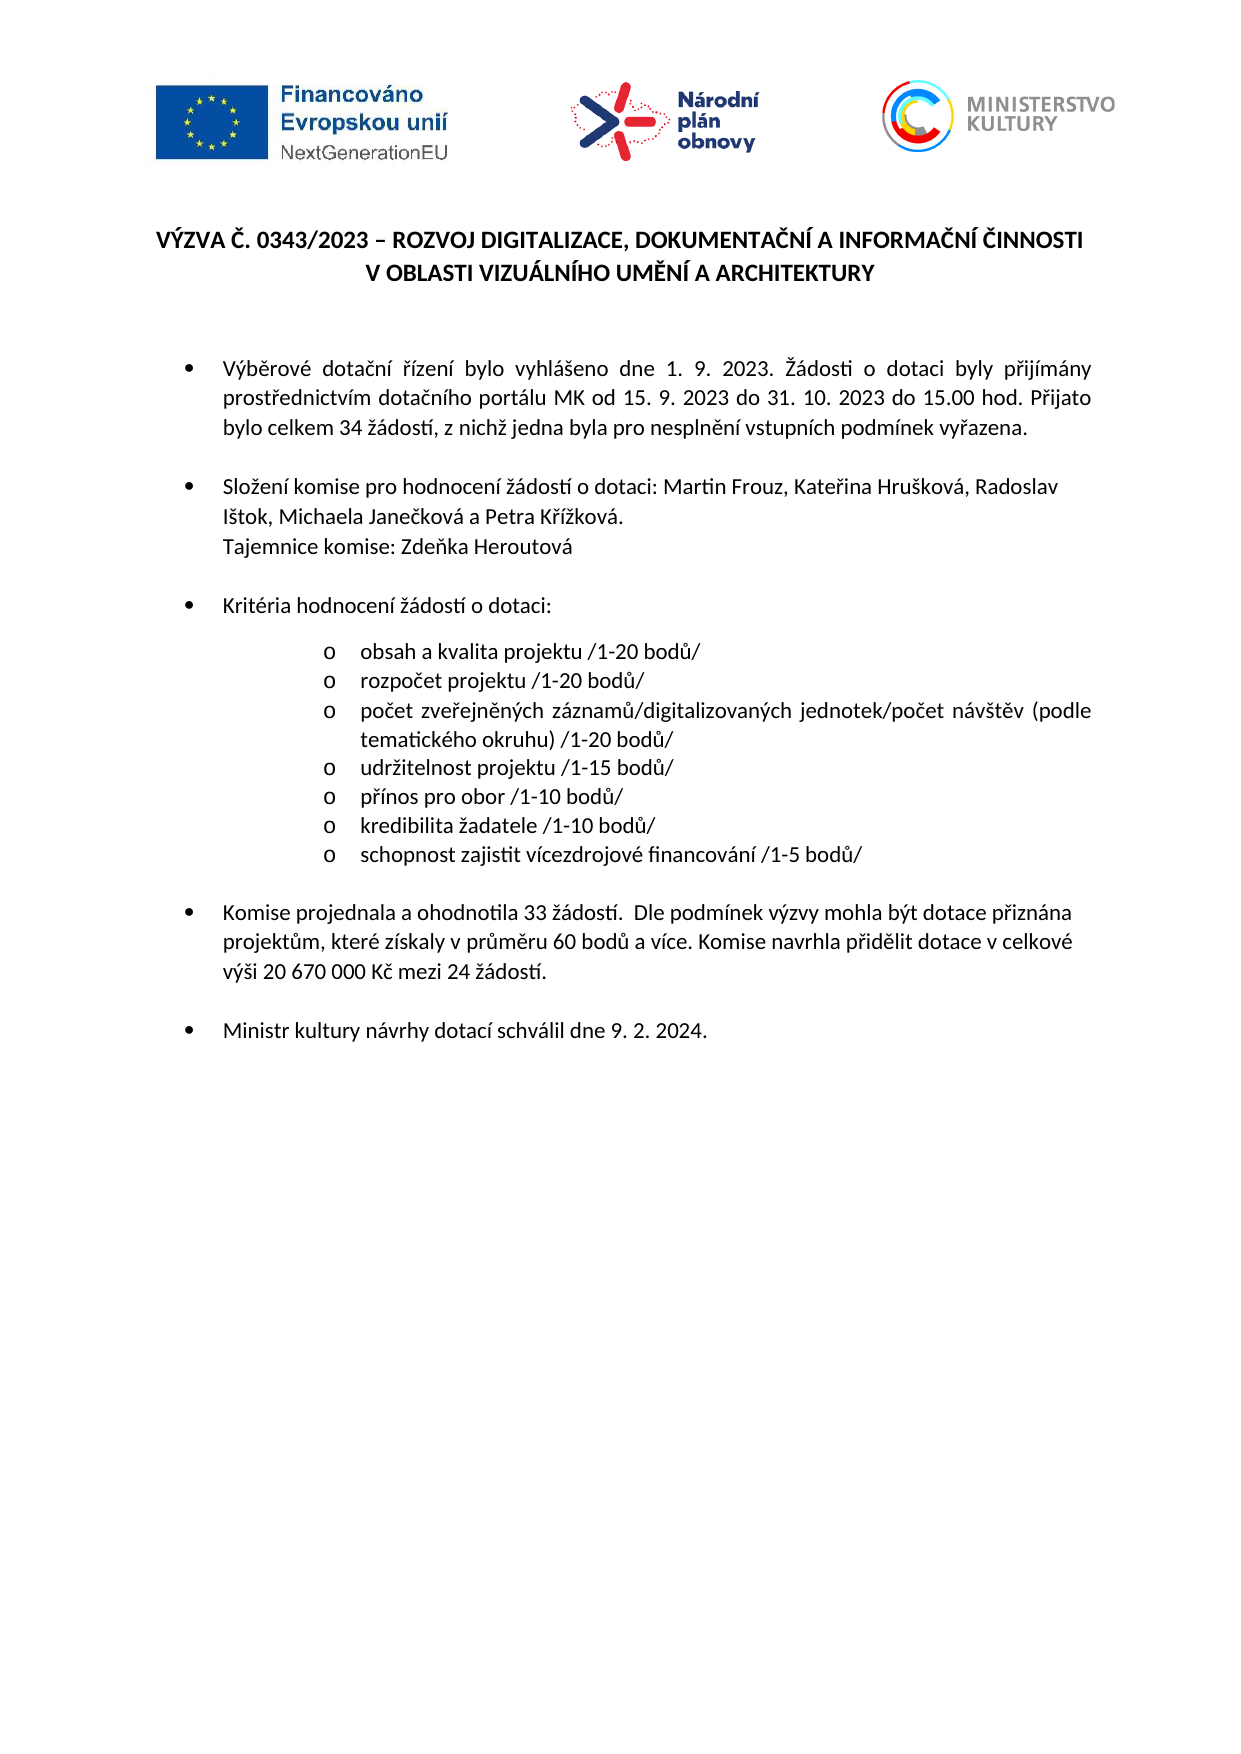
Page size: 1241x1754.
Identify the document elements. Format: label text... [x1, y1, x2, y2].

list kredibilita žadatele /1-10 bodů/ [323, 811, 1093, 841]
list počet zveřejněných záznamů/digitalizovaných jednotek/počet návštěv (podle tematického okruhu) /1-20 bodů/ [323, 696, 1093, 753]
text VÝZVA Č. 0343/2023 – ROZVOJ DIGITALIZACE, DOKUMENTAČNÍ A INFORMAČNÍ ČINNOSTI V OBLASTI VIZUÁLNÍHO UMĚNÍ A ARCHITEKTURY [148, 224, 1093, 288]
list schopnost zajistit vícezdrojové financování /1-5 bodů/ [323, 841, 1093, 870]
list rozpočet projektu /1-20 bodů/ [323, 667, 1093, 696]
picture [570, 82, 760, 161]
list Složení komise pro hodnocení žádostí o dotaci: Martin Frouz, Kateřina Hrušková, Radoslav Ištok, Michaela Janečková a Petra Křížková. Tajemnice komise: Zdeňka Heroutová [185, 472, 1093, 560]
list udržitelnost projektu /1-15 bodů/ [323, 753, 1093, 782]
picture [882, 80, 1115, 152]
list Výběrové dotační řízení bylo vyhlášeno dne 1. 9. 2023. Žádosti o dotaci byly přijímány prostřednictvím dotačního portálu MK od 15. 9. 2023 do 31. 10. 2023 do 15.00 hod. Přijato bylo celkem 34 žádostí, z nichž jedna byla pro nesplnění vstupních podmínek vyřazena. [185, 354, 1093, 441]
list Kritéria hodnocení žádostí o dotaci: [185, 591, 1093, 619]
list Komise projednala a ohodnotila 33 žádostí. Dle podmínek výzvy mohla být dotace přiznána projektům, které získaly v průměru 60 bodů a více. Komise navrhla přidělit dotace v celkové výši 20 670 000 Kč mezi 24 žádostí. [185, 898, 1093, 985]
list přínos pro obor /1-10 bodů/ [323, 782, 1093, 811]
list Ministr kultury návrhy dotací schválil dne 9. 2. 2024. [185, 1016, 1093, 1044]
list obsah a kvalita projektu /1-20 bodů/ [323, 637, 1093, 667]
